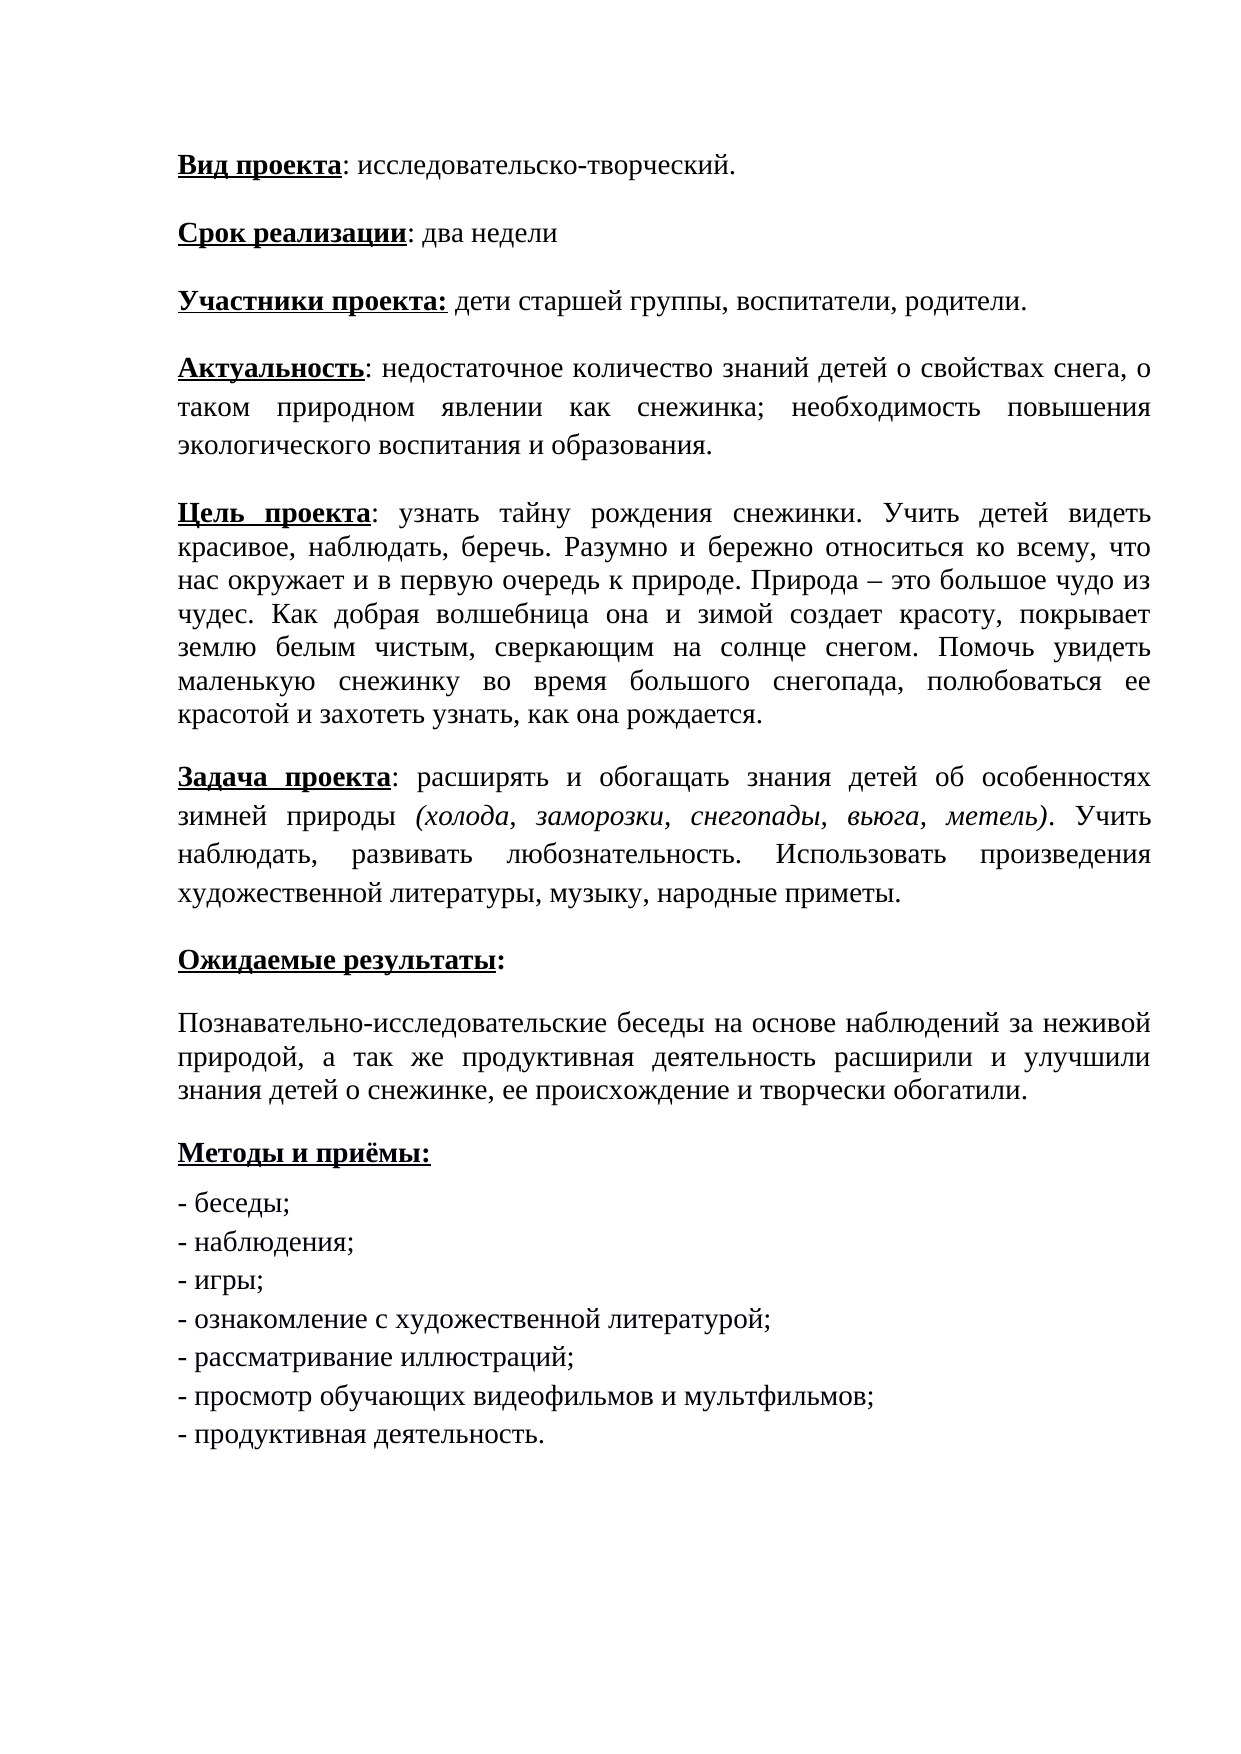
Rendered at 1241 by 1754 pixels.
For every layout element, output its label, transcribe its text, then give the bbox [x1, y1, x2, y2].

text Задача проекта: расширять и обогащать знания детей об особенностях зимней природы (холода, заморозки, снегопады, вьюга, метель). Учить наблюдать, развивать любознательность. Использовать произведения художественной литературы, музыку, народные приметы. [177, 759, 1152, 908]
text Вид проекта: исследовательско-творческий. [177, 147, 1152, 181]
text - ознакомление с художественной литературой; [177, 1301, 1152, 1334]
text - рассматривание иллюстраций; [177, 1339, 1152, 1373]
text Цель проекта: узнать тайну рождения снежинки. Учить детей видеть красивое, наблюдать, беречь. Разумно и бережно относиться ко всему, что нас окружает и в первую очередь к природе. Природа – это большое чудо из чудес. Как добрая волшебница она и зимой создает красоту, покрывает землю белым чистым, сверкающим на солнце снегом. Помочь увидеть маленькую снежинку во время большого снегопада, полюбоваться ее красотой и захотеть узнать, как она рождается. [177, 495, 1152, 730]
text - беседы; [177, 1185, 1152, 1219]
text - наблюдения; [177, 1224, 1152, 1257]
text Познавательно-исследовательские беседы на основе наблюдений за неживой природой, а так же продуктивная деятельность расширили и улучшили знания детей о снежинке, ее происхождение и творчески обогатили. [177, 1005, 1152, 1106]
text Участники проекта: дети старшей группы, воспитатели, родители. [177, 283, 1152, 316]
text Ожидаемые результаты: [177, 942, 1152, 976]
text - продуктивная деятельность. [177, 1417, 1152, 1450]
text - просмотр обучающих видеофильмов и мультфильмов; [177, 1378, 1152, 1412]
text Актуальность: недостаточное количество знаний детей о свойствах снега, о таком природном явлении как снежинка; необходимость повышения экологического воспитания и образования. [177, 350, 1152, 461]
text - игры; [177, 1262, 1152, 1296]
text Методы и приёмы: [177, 1135, 1152, 1168]
text Срок реализации: два недели [177, 215, 1152, 248]
